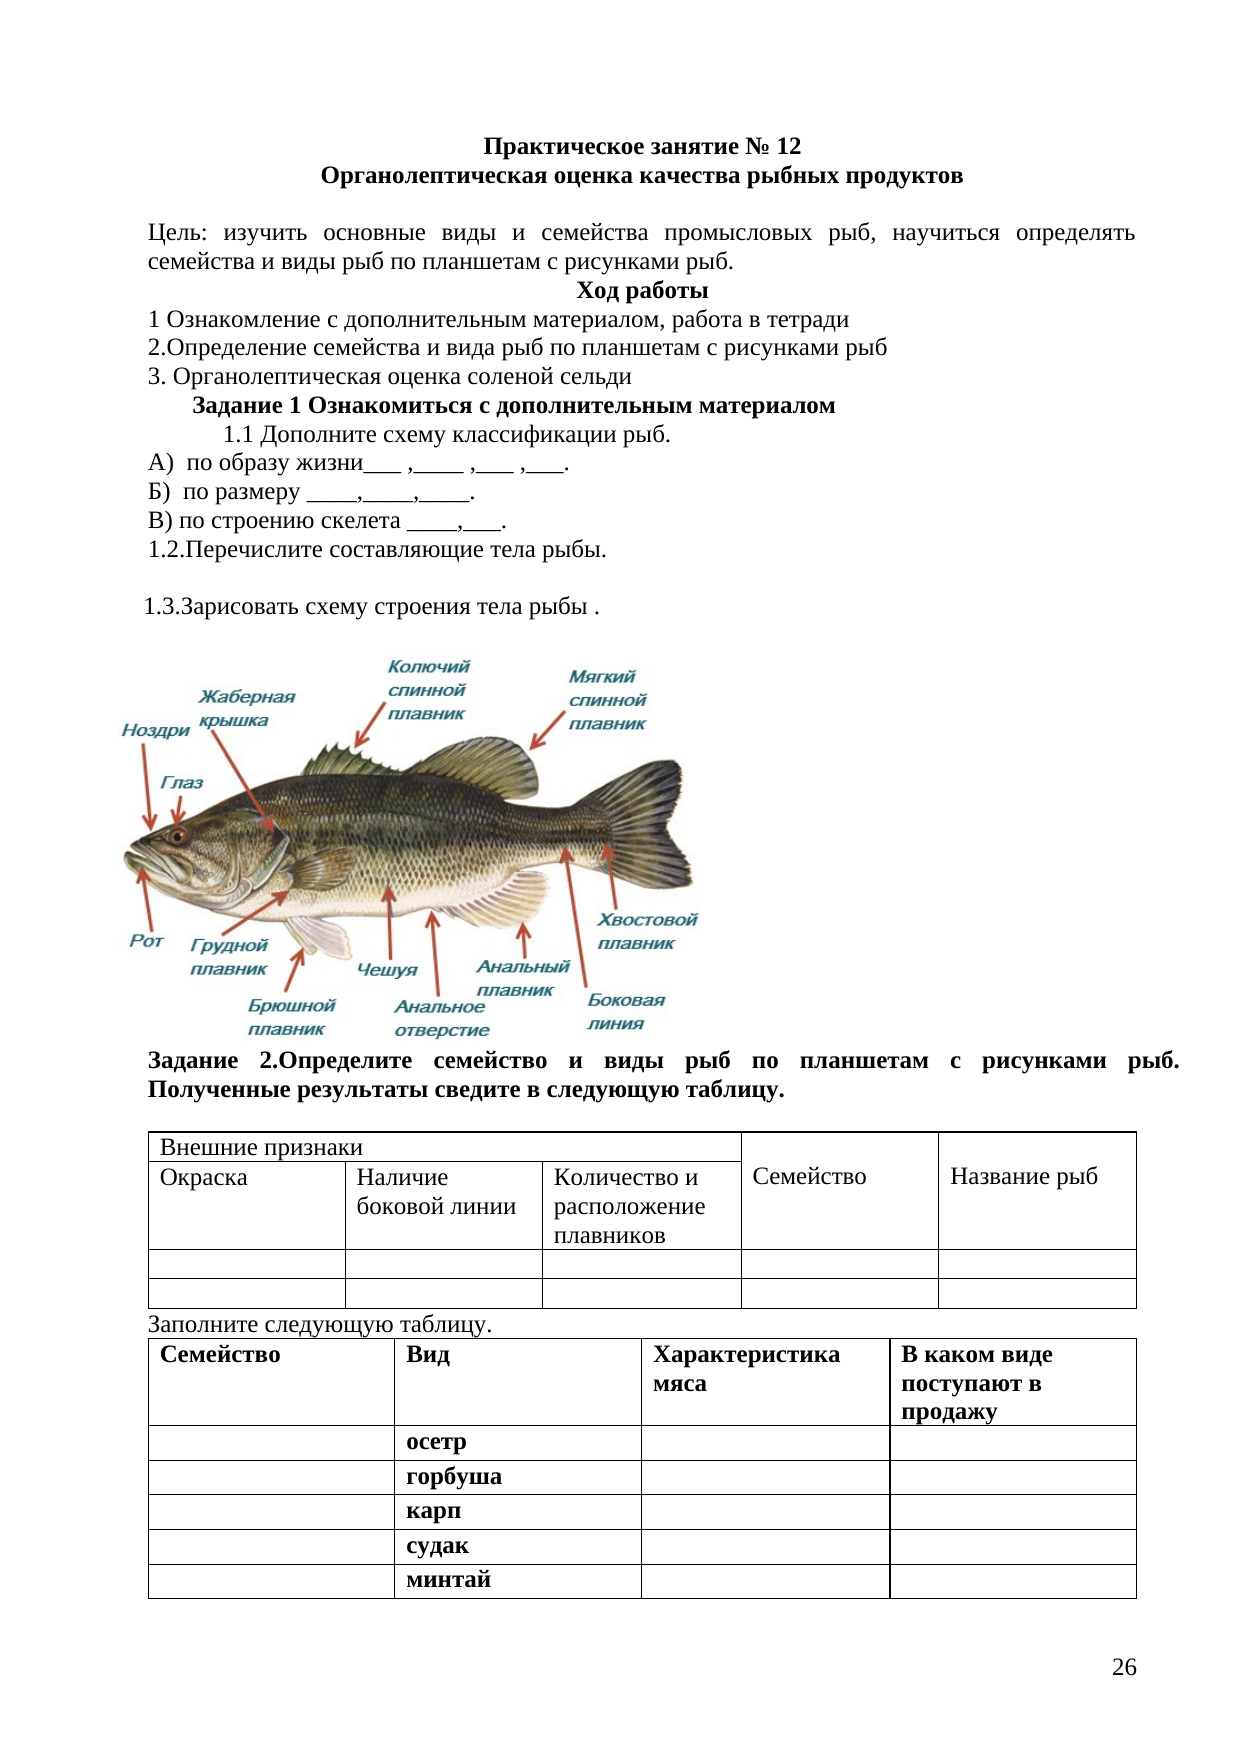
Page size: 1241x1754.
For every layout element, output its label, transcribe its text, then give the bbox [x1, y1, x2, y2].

table_cell [149, 1461, 394, 1494]
text Ход работы [148, 275, 1137, 304]
table_cell Наличие боковой линии [346, 1162, 542, 1248]
table_header Внешние признаки [149, 1133, 741, 1161]
text 1.3.Зарисовать схему строения тела рыбы . [74, 591, 1181, 620]
table_cell [642, 1461, 889, 1494]
table_cell судак [395, 1530, 641, 1563]
text Цель: изучить основные виды и семейства промысловых рыб, научиться определять семейства и виды рыб по планшетам с рисунками рыб. [148, 217, 1137, 275]
table_header Семейство [742, 1133, 938, 1248]
table_header Название рыб [939, 1133, 1136, 1248]
table_cell [642, 1530, 889, 1563]
table_cell [642, 1565, 889, 1598]
table_cell Окраска [149, 1162, 345, 1248]
table_cell [891, 1495, 1136, 1529]
table_cell [891, 1426, 1136, 1460]
text 2.Определение семейства и вида рыб по планшетам с рисунками рыб [148, 332, 1137, 361]
text Практическое занятие № 12 [148, 131, 1137, 160]
table_header Характеристика мяса [642, 1339, 889, 1425]
table_cell осетр [395, 1426, 641, 1460]
text Органолептическая оценка качества рыбных продуктов [148, 160, 1137, 189]
table_cell минтай [395, 1565, 641, 1598]
table_header В каком виде поступают в продажу [891, 1339, 1136, 1425]
table_cell [149, 1426, 394, 1460]
table_cell Количество и расположение плавников [543, 1162, 741, 1248]
table_cell [891, 1530, 1136, 1563]
table_cell [149, 1250, 345, 1278]
table_cell [642, 1495, 889, 1529]
text В) по строению скелета ____,___. [148, 505, 1181, 534]
table_cell [939, 1250, 1136, 1278]
text Б) по размеру ____,____,____. [148, 476, 1181, 505]
text А) по образу жизни___ ,____ ,___ ,___. [148, 447, 1181, 476]
text Задание 1 Ознакомиться с дополнительным материалом [148, 390, 1137, 419]
table_cell карп [395, 1495, 641, 1529]
table_cell [543, 1279, 741, 1308]
text 1.2.Перечислите составляющие тела рыбы. [148, 534, 1181, 562]
table_cell [149, 1530, 394, 1563]
text Заполните следующую таблицу. [148, 1309, 1137, 1338]
table_cell [543, 1250, 741, 1278]
table_cell [149, 1565, 394, 1598]
text 1 Ознакомление с дополнительным материалом, работа в тетради [148, 304, 1137, 332]
table_cell [891, 1461, 1136, 1494]
table_cell [742, 1250, 938, 1278]
table_cell [939, 1279, 1136, 1308]
picture [118, 648, 701, 1046]
table_cell [642, 1426, 889, 1460]
table_cell [346, 1250, 542, 1278]
table_cell [149, 1279, 345, 1308]
text 3. Органолептическая оценка соленой сельди [148, 361, 1137, 390]
table_cell [346, 1279, 542, 1308]
table_cell [149, 1495, 394, 1529]
table_cell горбуша [395, 1461, 641, 1494]
table_header Семейство [149, 1339, 394, 1425]
table_cell [891, 1565, 1136, 1598]
list 1.1 Дополните схему классификации рыб. [223, 419, 1181, 447]
table_cell [742, 1279, 938, 1308]
text Задание 2.Определите семейство и виды рыб по планшетам с рисунками рыб. Полученные результаты сведите в следующую таблицу. [148, 1045, 1181, 1103]
table_header Вид [395, 1339, 641, 1425]
